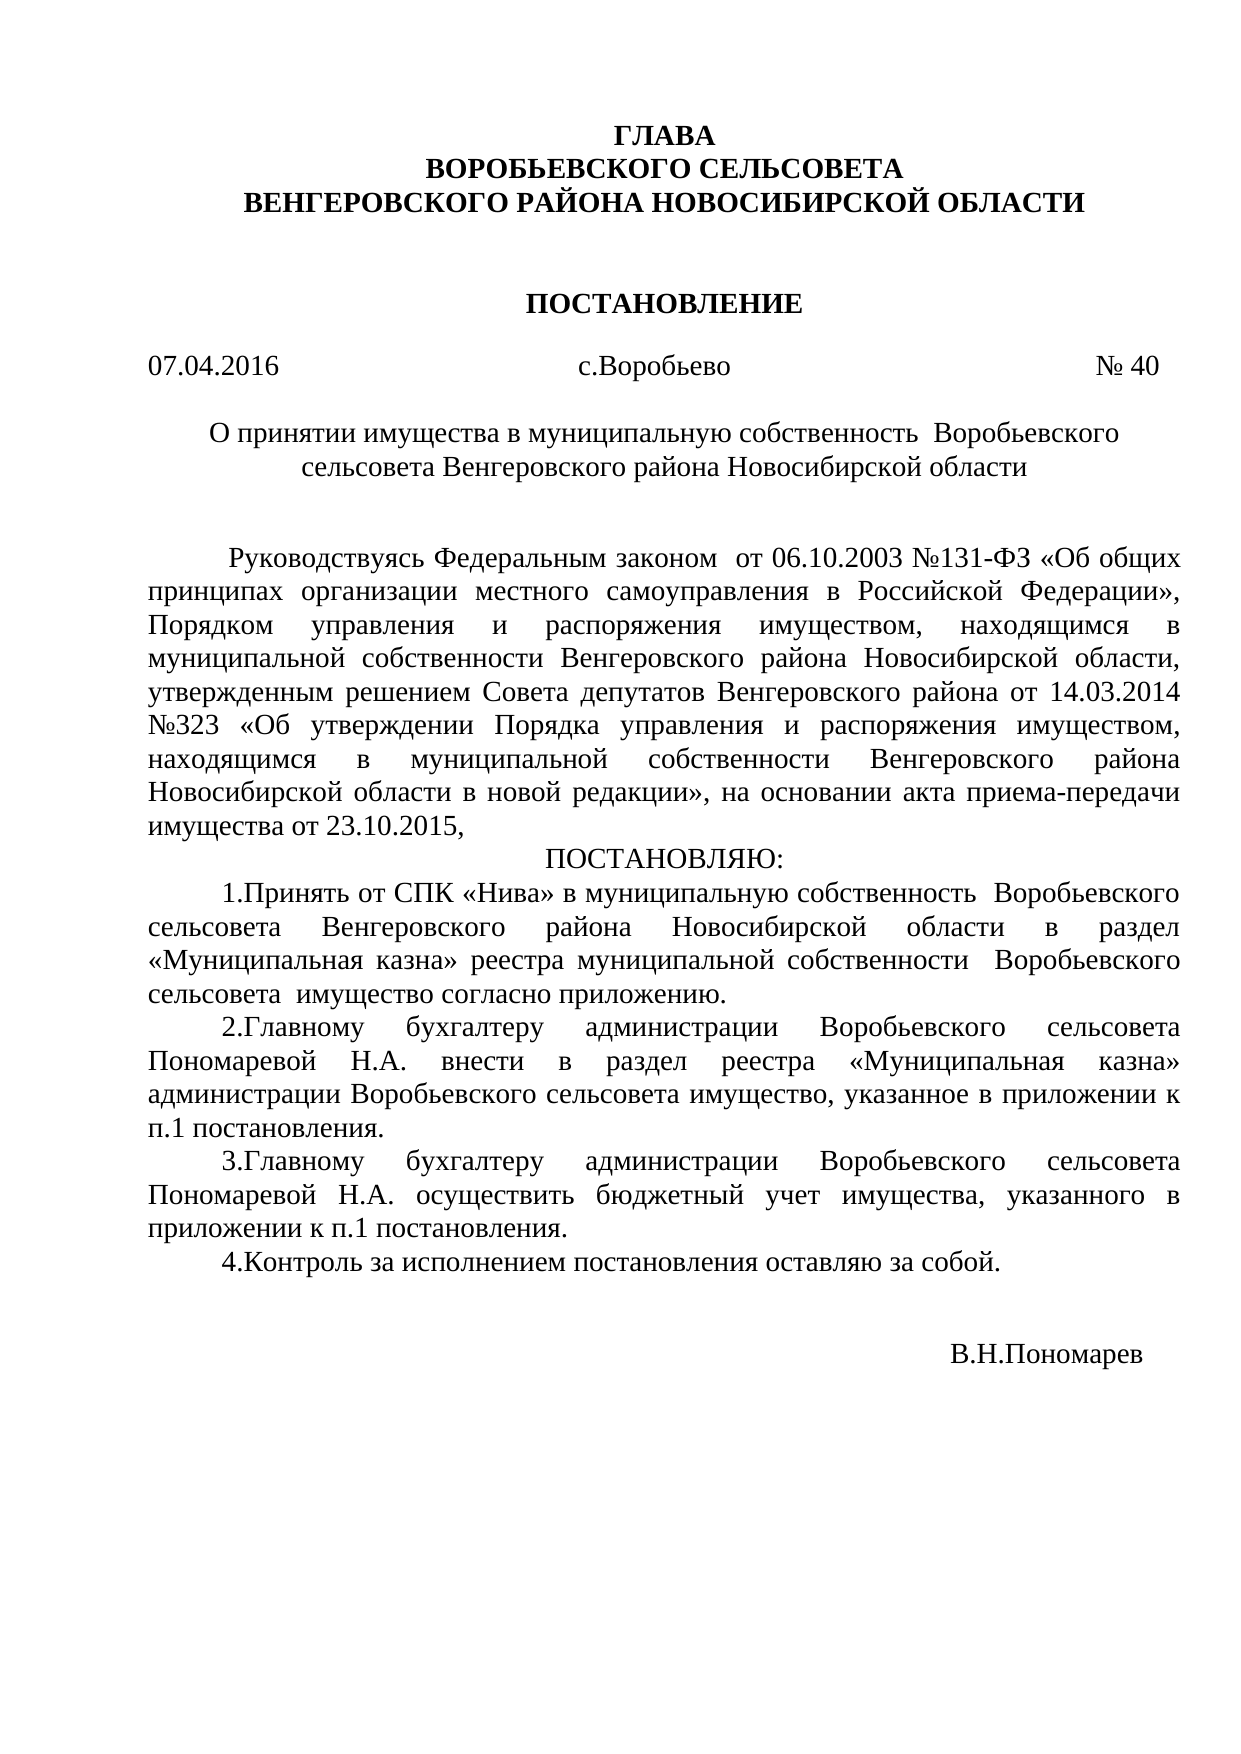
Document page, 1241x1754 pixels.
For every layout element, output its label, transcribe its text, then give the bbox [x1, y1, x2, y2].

text 4.Контроль за исполнением постановления оставляю за собой. [148, 1244, 1181, 1278]
text В.Н.Пономарев [148, 1336, 1181, 1370]
text 2.Главному бухгалтеру администрации Воробьевского сельсовета Пономаревой Н.А. внести в раздел реестра «Муниципальная казна» администрации Воробьевского сельсовета имущество, указанное в приложении к п.1 постановления. [148, 1009, 1181, 1143]
subtitle ВЕНГЕРОВСКОГО РАЙОНА НОВОСИБИРСКОЙ ОБЛАСТИ [148, 185, 1181, 219]
subtitle ВОРОБЬЕВСКОГО СЕЛЬСОВЕТА [148, 152, 1181, 185]
text 3.Главному бухгалтеру администрации Воробьевского сельсовета Пономаревой Н.А. осуществить бюджетный учет имущества, указанного в приложении к п.1 постановления. [148, 1143, 1181, 1244]
text ПОСТАНОВЛЯЮ: [148, 842, 1181, 875]
text Руководствуясь Федеральным законом от 06.10.2003 №131-ФЗ «Об общих принципах организации местного самоуправления в Российской Федерации», Порядком управления и распоряжения имуществом, находящимся в муниципальной собственности Венгеровского района Новосибирской области, утвержденным решением Совета депутатов Венгеровского района от 14.03.2014 №323 «Об утверждении Порядка управления и распоряжения имуществом, находящимся в муниципальной собственности Венгеровского района Новосибирской области в новой редакции», на основании акта приема-передачи имущества от 23.10.2015, [148, 540, 1181, 842]
text сельсовета Венгеровского района Новосибирской области [148, 449, 1181, 482]
subtitle ГЛАВА [148, 118, 1181, 152]
text О принятии имущества в муниципальную собственность Воробьевского [148, 415, 1181, 449]
text 1.Принять от СПК «Нива» в муниципальную собственность Воробьевского сельсовета Венгеровского района Новосибирской области в раздел «Муниципальная казна» реестра муниципальной собственности Воробьевского сельсовета имущество согласно приложению. [148, 875, 1181, 1009]
subtitle ПОСТАНОВЛЕНИЕ [148, 286, 1181, 319]
text 07.04.2016 с.Воробьево № 40 [148, 319, 1181, 382]
